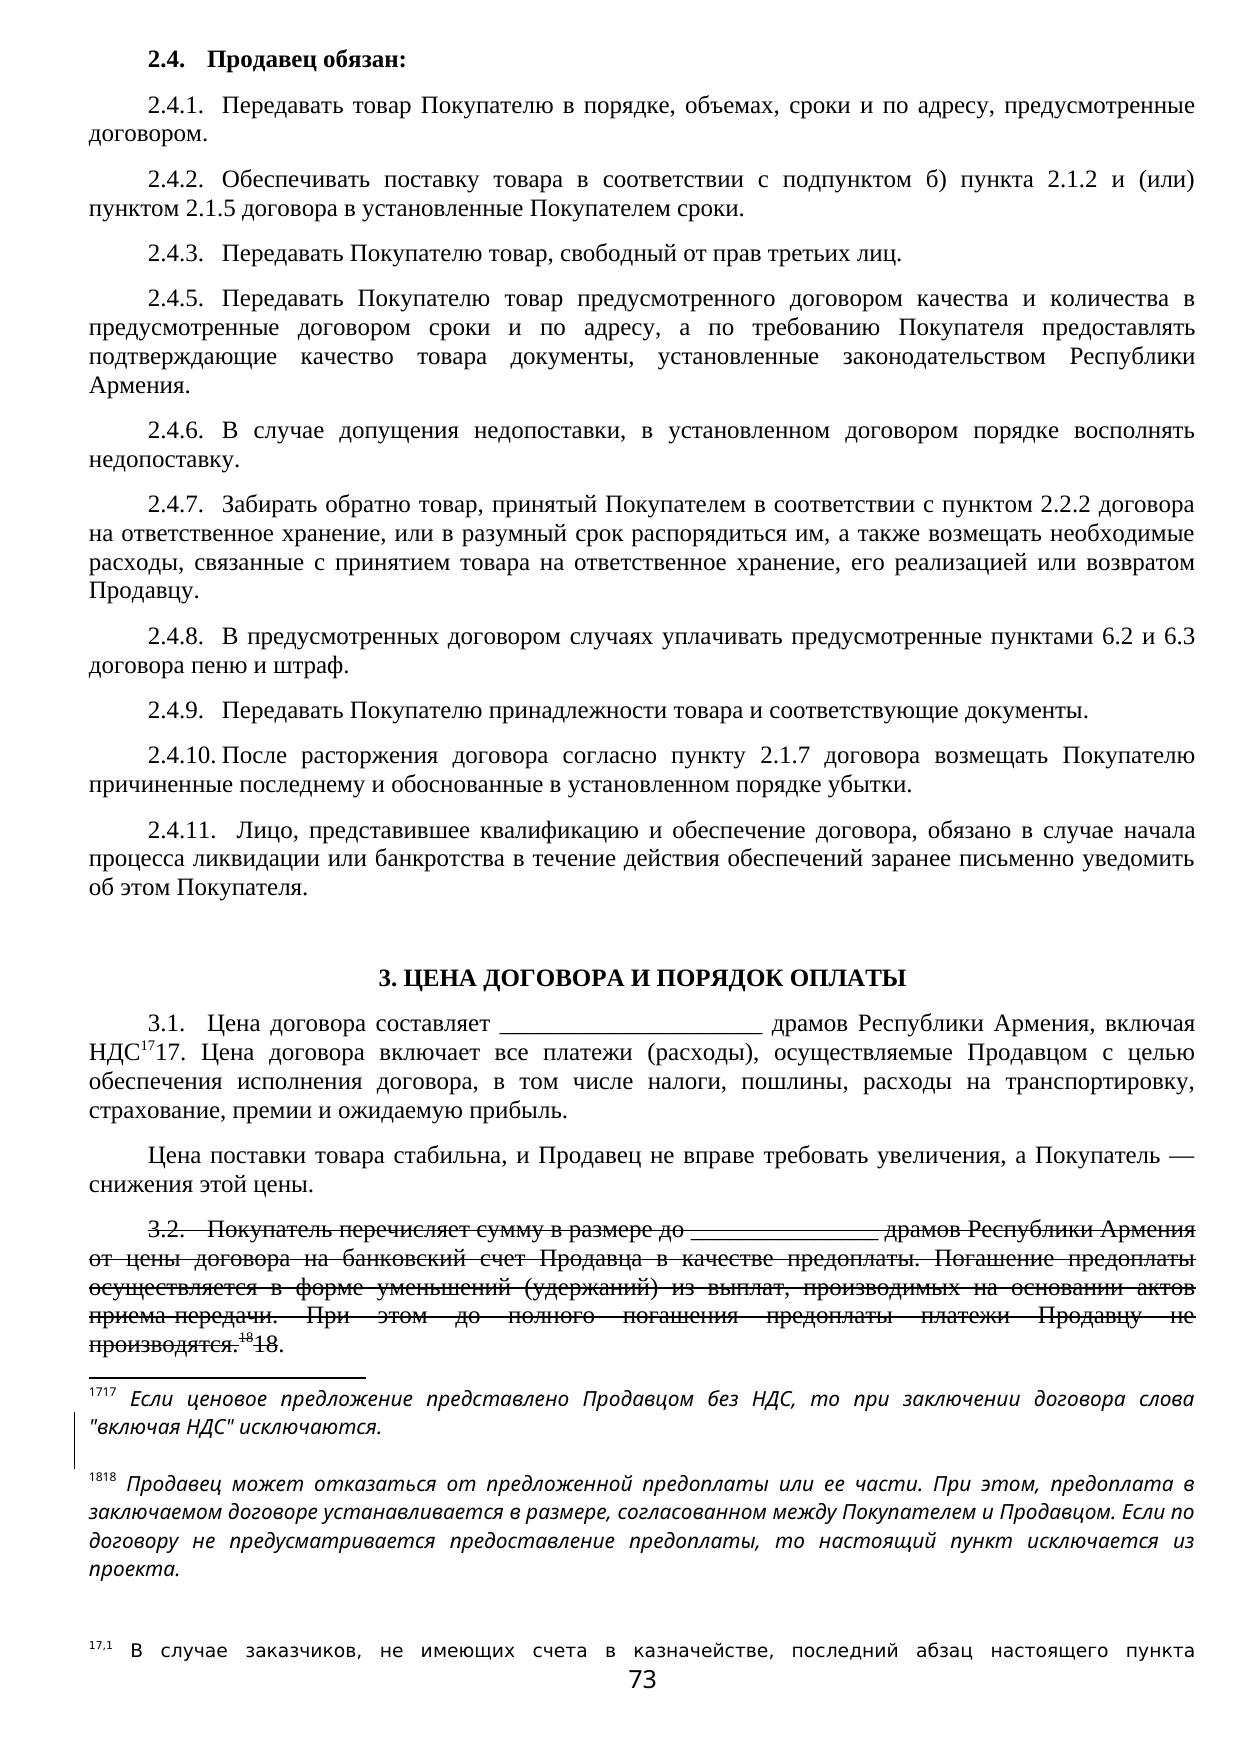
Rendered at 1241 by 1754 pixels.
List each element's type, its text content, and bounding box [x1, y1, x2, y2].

text 3.2. Покупатель перечисляет сумму в размере до _______________ драмов Республики Армения от цены договора на банковский счет Продавца в качестве предоплаты. Погашение предоплаты осуществляется в форме уменьшений (удержаний) из выплат, производимых на основании актов приема-передачи. При этом до полного погашения предоплаты платежи Продавцу не производятся.18. [89, 1318, 1196, 1358]
text 2.4.1. Передавать товар Покупателю в порядке, объемах, сроки и по адресу, предусмотренные договором. [89, 90, 1196, 147]
text 2.4.7. Забирать обратно товар, принятый Покупателем в соответствии с пунктом 2.2.2 договора на ответственное хранение, или в разумный срок распорядиться им, а также возмещать необходимые расходы, связанные с принятием товара на ответственное хранение, его реализацией или возвратом Продавцу. [89, 489, 1196, 604]
text 2.4.5. Передавать Покупателю товар предусмотренного договором качества и количества в предусмотренные договором сроки и по адресу, а по требованию Покупателя предоставлять подтверждающие качество товара документы, установленные законодательством Республики Армения. [89, 283, 1196, 398]
text 3.2. Покупатель перечисляет сумму в размере до _______________ драмов Республики Армения от цены договора на банковский счет Продавца в качестве предоплаты. Погашение предоплаты осуществляется в форме уменьшений (удержаний) из выплат, производимых на основании актов приема-передачи. При этом до полного погашения предоплаты платежи Продавцу не производятся.18. [89, 1260, 1196, 1287]
text 2.4.8. В предусмотренных договором случаях уплачивать предусмотренные пунктами 6.2 и 6.3 договора пеню и штраф. [89, 621, 1196, 678]
text 2.4. Продавец обязан: [89, 44, 1196, 73]
text 3.1. Цена договора составляет _____________________ драмов Республики Армения, включая НДС17. Цена договора включает все платежи (расходы), осуществляемые Продавцом с целью обеспечения исполнения договора, в том числе налоги, пошлины, расходы на транспортировку, страхование, премии и ожидаемую прибыль. [89, 1008, 1196, 1123]
text 2.4.10. После расторжения договора согласно пункту 2.1.7 договора возмещать Покупателю причиненные последнему и обоснованные в установленном порядке убытки. [89, 741, 1196, 798]
text Цена поставки товара стабильна, и Продавец не вправе требовать увеличения, а Покупатель — снижения этой цены. [89, 1140, 1196, 1198]
text 3. ЦЕНА ДОГОВОРА И ПОРЯДОК ОПЛАТЫ [89, 963, 1196, 992]
text 2.4.11. Лицо, представившее квалификацию и обеспечение договора, обязано в случае начала процесса ликвидации или банкротства в течение действия обеспечений заранее письменно уведомить об этом Покупателя. [89, 815, 1196, 901]
text 2.4.9. Передавать Покупателю принадлежности товара и соответствующие документы. [89, 695, 1196, 724]
text 3.2. Покупатель перечисляет сумму в размере до _______________ драмов Республики Армения от цены договора на банковский счет Продавца в качестве предоплаты. Погашение предоплаты осуществляется в форме уменьшений (удержаний) из выплат, производимых на основании актов приема-передачи. При этом до полного погашения предоплаты платежи Продавцу не производятся.18. [89, 1289, 1196, 1316]
text 2.4.6. В случае допущения недопоставки, в установленном договором порядке восполнять недопоставку. [89, 415, 1196, 473]
text 2.4.3. Передавать Покупателю товар, свободный от прав третьих лиц. [89, 238, 1196, 267]
text 3.2. Покупатель перечисляет сумму в размере до _______________ драмов Республики Армения от цены договора на банковский счет Продавца в качестве предоплаты. Погашение предоплаты осуществляется в форме уменьшений (удержаний) из выплат, производимых на основании актов приема-передачи. При этом до полного погашения предоплаты платежи Продавцу не производятся.18. [89, 1214, 1196, 1259]
text 2.4.2. Обеспечивать поставку товара в соответствии с подпунктом б) пункта 2.1.2 и (или) пунктом 2.1.5 договора в установленные Покупателем сроки. [89, 164, 1196, 221]
